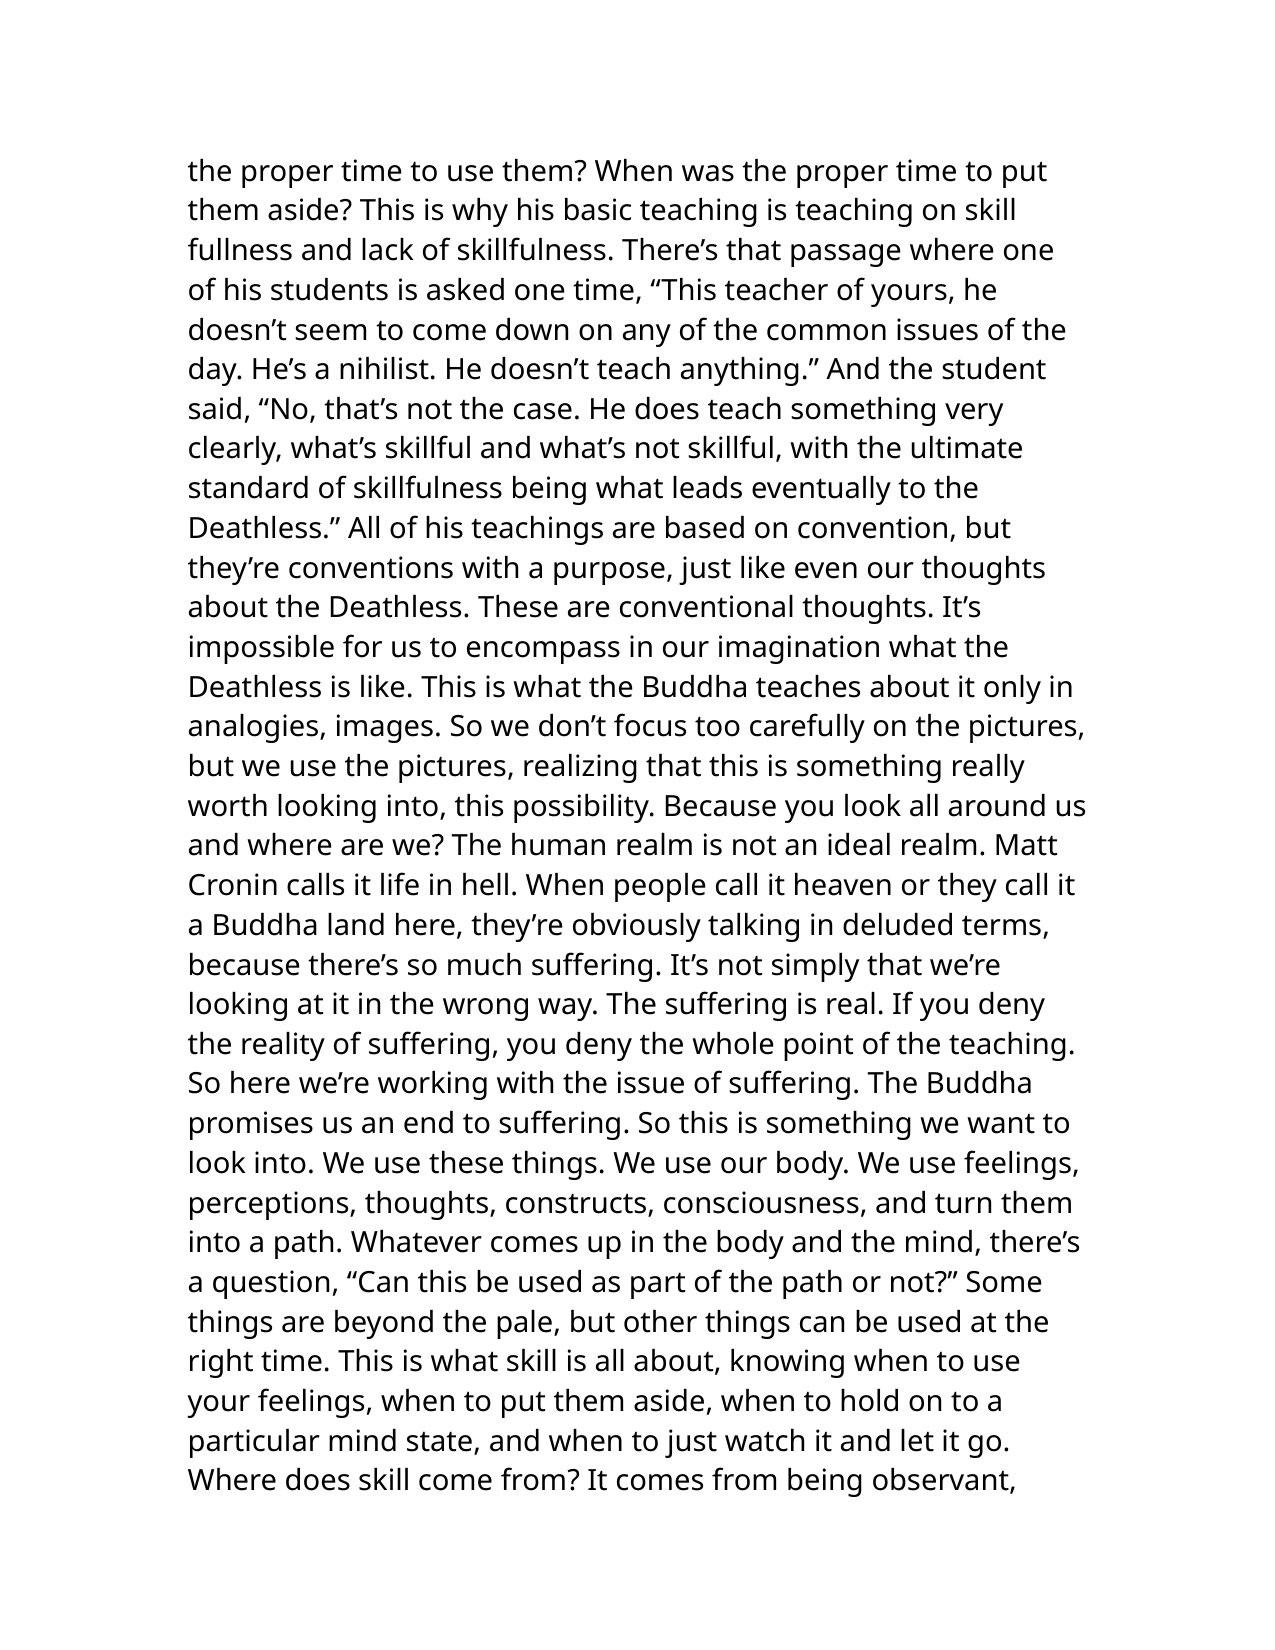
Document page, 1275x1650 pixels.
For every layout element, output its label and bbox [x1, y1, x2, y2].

text [187, 150, 1087, 1499]
